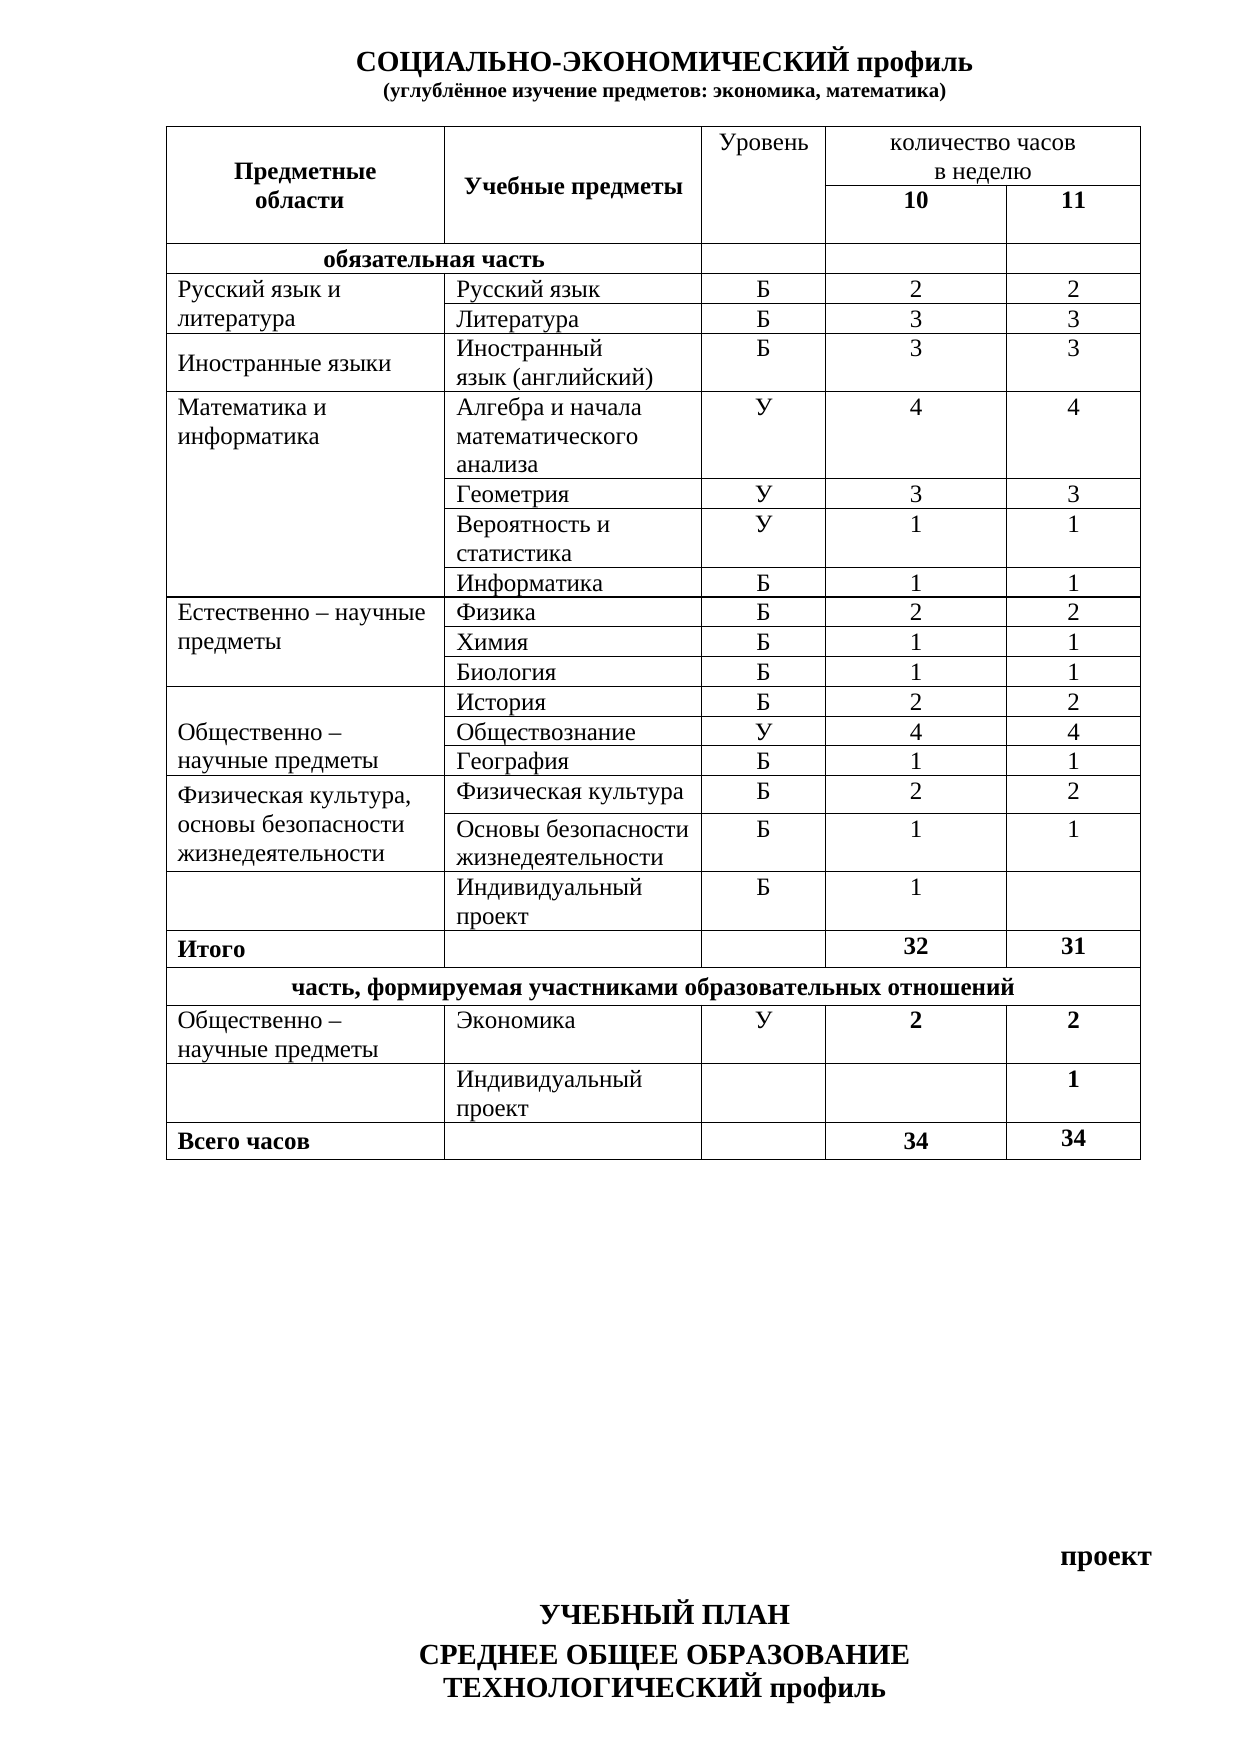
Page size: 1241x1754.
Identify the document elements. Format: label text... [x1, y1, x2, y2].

table_cell 1 [826, 872, 1006, 930]
table_cell Б [702, 627, 825, 656]
table_cell 34 [1007, 1123, 1140, 1159]
table_cell 2 [826, 274, 1006, 303]
table_cell 10 [826, 186, 1006, 243]
table_cell 1 [1007, 568, 1140, 596]
table_cell [1007, 244, 1140, 273]
table_cell обязательная часть [167, 244, 701, 273]
table_cell У [702, 509, 825, 567]
table_header количество часов в неделю [826, 127, 1140, 184]
table_cell [702, 931, 825, 967]
table_cell География [445, 746, 701, 775]
table_cell 34 [826, 1123, 1006, 1159]
table_cell Иностранный язык (английский) [445, 334, 701, 391]
table_cell [826, 1064, 1006, 1122]
table_cell Б [702, 274, 825, 303]
table_cell Итого [167, 931, 444, 967]
table_cell Вероятность и статистика [445, 509, 701, 567]
table_cell Индивидуальный проект [445, 1064, 701, 1122]
table_cell 1 [1007, 657, 1140, 686]
table_cell 1 [1007, 627, 1140, 656]
table_header Предметные области [167, 127, 444, 243]
table_cell Б [702, 334, 825, 391]
table_cell 4 [1007, 717, 1140, 745]
table_cell [445, 1123, 701, 1159]
table_cell У [702, 392, 825, 478]
text СРЕДНЕЕ ОБЩЕЕ ОБРАЗОВАНИЕ [177, 1637, 1152, 1670]
table_cell 2 [826, 776, 1006, 813]
table_cell 1 [826, 814, 1006, 871]
table_cell 1 [826, 509, 1006, 567]
table_cell 1 [1007, 746, 1140, 775]
table_cell Всего часов [167, 1123, 444, 1159]
table_cell 1 [1007, 814, 1140, 871]
table_cell Экономика [445, 1006, 701, 1063]
table_cell 3 [1007, 334, 1140, 391]
table_cell Б [702, 746, 825, 775]
table_cell Биология [445, 657, 701, 686]
table_cell Б [702, 598, 825, 626]
table_cell Русский язык и литература [167, 274, 444, 332]
table_cell 2 [1007, 687, 1140, 716]
table_cell Физика [445, 598, 701, 626]
table_cell 4 [1007, 392, 1140, 478]
table_cell У [702, 717, 825, 745]
table_cell Основы безопасности жизнедеятельности [445, 814, 701, 871]
table_cell 4 [826, 392, 1006, 478]
table_cell Алгебра и начала математического анализа [445, 392, 701, 478]
table_cell 1 [1007, 1064, 1140, 1122]
table_cell 32 [826, 931, 1006, 967]
table_cell Естественно – научные предметы [167, 598, 444, 686]
table_cell Б [702, 872, 825, 930]
table_cell Литература [445, 304, 701, 332]
table_cell Общественно – научные предметы [167, 1006, 444, 1063]
table_cell 1 [826, 627, 1006, 656]
table_cell История [445, 687, 701, 716]
table_cell У [702, 479, 825, 508]
table_cell Б [702, 687, 825, 716]
table_cell Б [702, 568, 825, 596]
table_header Учебные предметы [445, 127, 701, 243]
table_cell Иностранные языки [167, 334, 444, 391]
table_cell [445, 931, 701, 967]
table_cell Индивидуальный проект [445, 872, 701, 930]
table_cell 1 [826, 568, 1006, 596]
table_cell 3 [826, 334, 1006, 391]
table_cell часть, формируемая участниками образовательных отношений [167, 968, 1140, 1004]
table_cell [167, 1064, 444, 1122]
text ТЕХНОЛОГИЧЕСКИЙ профиль [177, 1670, 1152, 1704]
table_cell Математика и информатика [167, 392, 444, 596]
table_cell [702, 1123, 825, 1159]
table_cell Обществознание [445, 717, 701, 745]
table_cell 2 [826, 598, 1006, 626]
table_cell 3 [1007, 304, 1140, 332]
table_cell У [702, 1006, 825, 1063]
table_cell Геометрия [445, 479, 701, 508]
table_cell 4 [826, 717, 1006, 745]
table_cell 2 [1007, 1006, 1140, 1063]
table_cell Физическая культура [445, 776, 701, 813]
table_cell [702, 1064, 825, 1122]
table_cell 31 [1007, 931, 1140, 967]
table_cell 2 [1007, 598, 1140, 626]
table_cell 3 [1007, 479, 1140, 508]
table_cell [826, 244, 1006, 273]
table_cell 3 [826, 479, 1006, 508]
table_cell [1007, 872, 1140, 930]
table_cell 2 [1007, 776, 1140, 813]
table_cell Б [702, 814, 825, 871]
table_cell [702, 244, 825, 273]
subtitle проект [177, 1538, 1152, 1572]
table_cell Информатика [445, 568, 701, 596]
table_cell 2 [826, 687, 1006, 716]
table_header Уровень [702, 127, 825, 243]
table_cell [167, 872, 444, 930]
table_cell Общественно – научные предметы [167, 687, 444, 775]
text (углублённое изучение предметов: экономика, математика) [177, 78, 1152, 102]
table_cell Химия [445, 627, 701, 656]
table_cell 3 [826, 304, 1006, 332]
table_cell 1 [826, 657, 1006, 686]
subtitle УЧЕБНЫЙ ПЛАН [177, 1597, 1152, 1631]
table_cell 11 [1007, 186, 1140, 243]
table_cell 2 [1007, 274, 1140, 303]
table_cell Б [702, 657, 825, 686]
table_cell 2 [826, 1006, 1006, 1063]
table_cell Б [702, 304, 825, 332]
text СОЦИАЛЬНО-ЭКОНОМИЧЕСКИЙ профиль [177, 44, 1152, 78]
table_cell 1 [1007, 509, 1140, 567]
table_cell 1 [826, 746, 1006, 775]
table_cell Русский язык [445, 274, 701, 303]
table_cell Б [702, 776, 825, 813]
table_cell Физическая культура, основы безопасности жизнедеятельности [167, 776, 444, 871]
